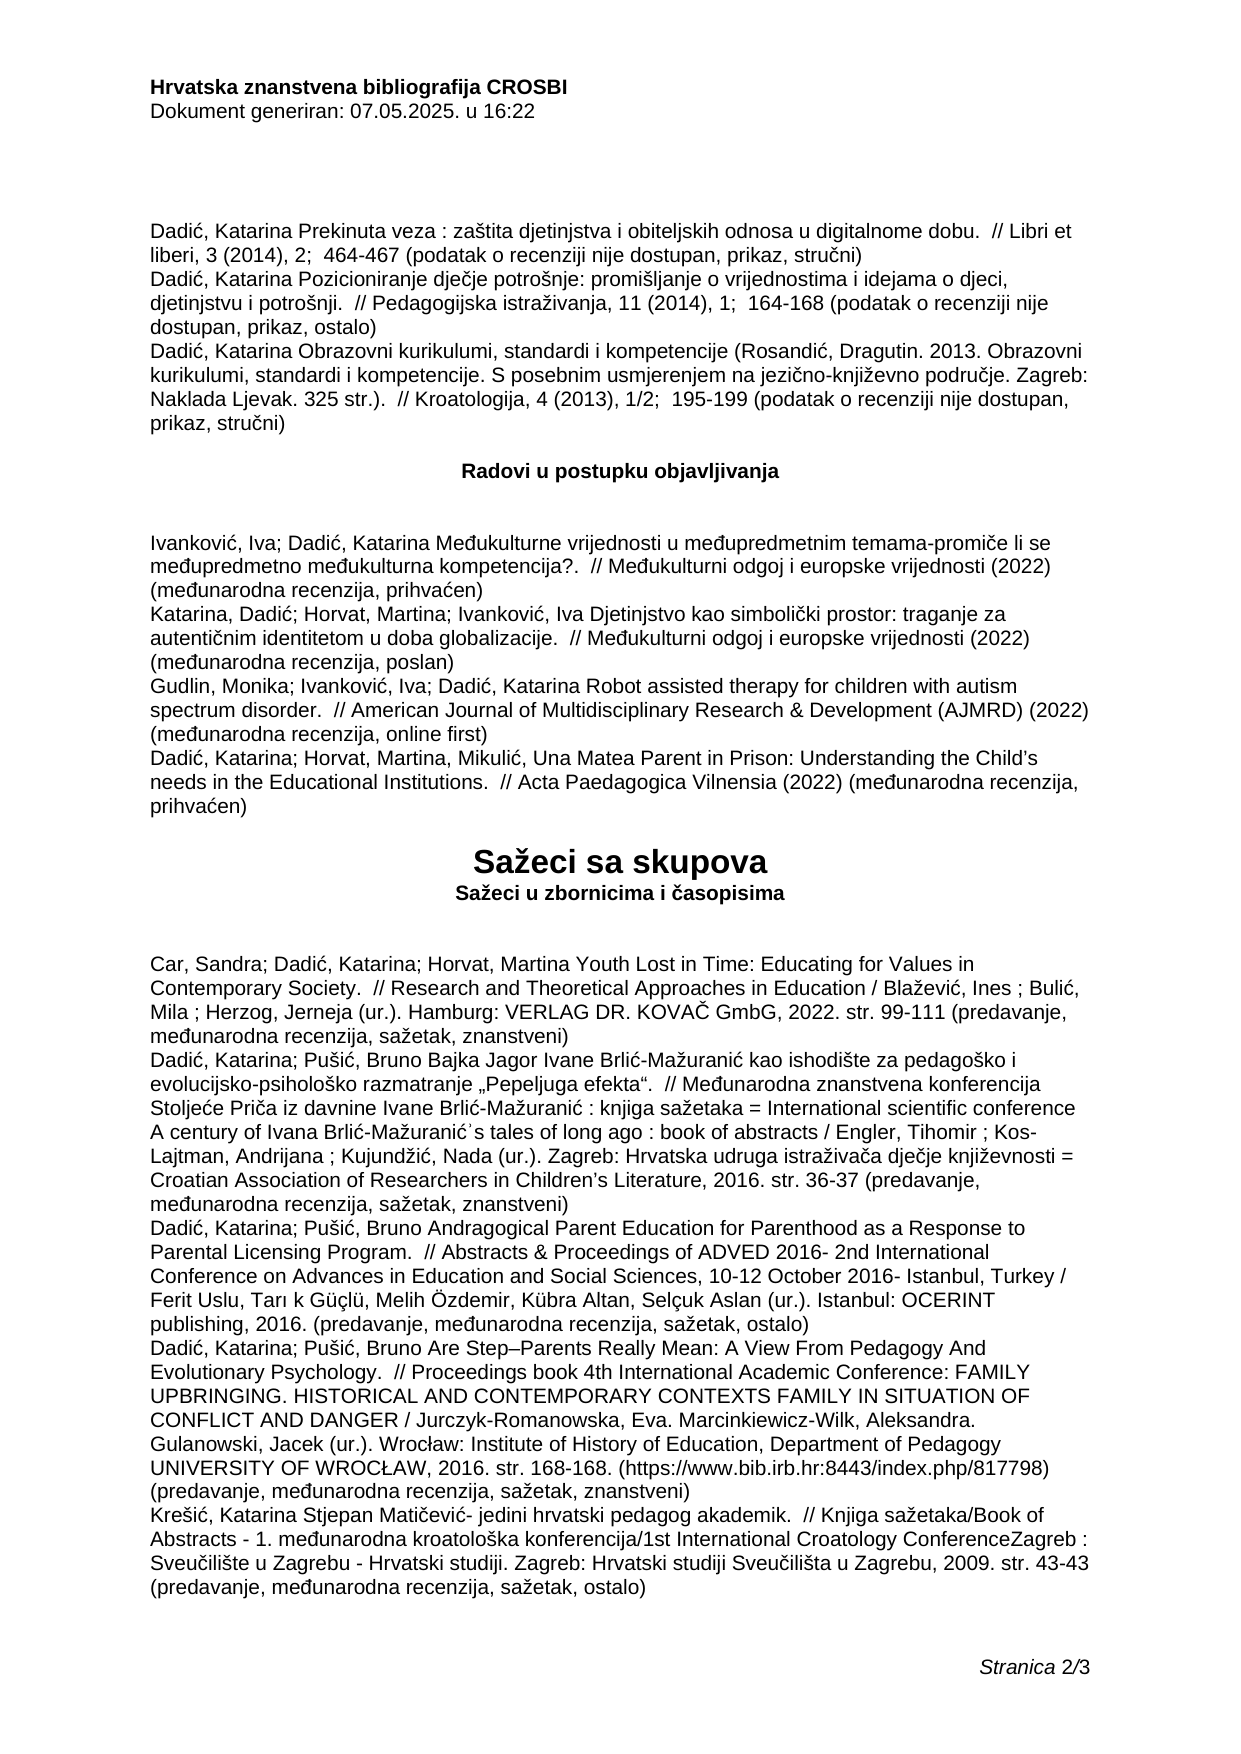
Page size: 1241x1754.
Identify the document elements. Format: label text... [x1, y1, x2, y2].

subtitle Sažeci sa skupova [150, 842, 1090, 880]
text Krešić, Katarina [150, 1503, 1090, 1599]
text Dadić, Katarina [150, 339, 1090, 434]
text Car, Sandra; Dadić, Katarina; Horvat, Martina [150, 952, 1090, 1048]
text Dadić, Katarina; Horvat, Martina, Mikulić, Una Matea [150, 746, 1090, 818]
text Katarina, Dadić; Horvat, Martina; Ivanković, Iva [150, 602, 1090, 674]
text Dadić, Katarina; Pušić, Bruno [150, 1048, 1090, 1216]
subtitle Sažeci u zbornicima i časopisima [150, 880, 1090, 904]
text Dadić, Katarina; Pušić, Bruno [150, 1216, 1090, 1336]
subtitle Radovi u postupku objavljivanja [150, 458, 1090, 482]
text Gudlin, Monika; Ivanković, Iva; Dadić, Katarina [150, 674, 1090, 746]
text Ivanković, Iva; Dadić, Katarina [150, 530, 1090, 602]
text Dadić, Katarina [150, 267, 1090, 339]
text Dadić, Katarina [150, 219, 1090, 267]
text Dadić, Katarina; Pušić, Bruno [150, 1336, 1090, 1503]
